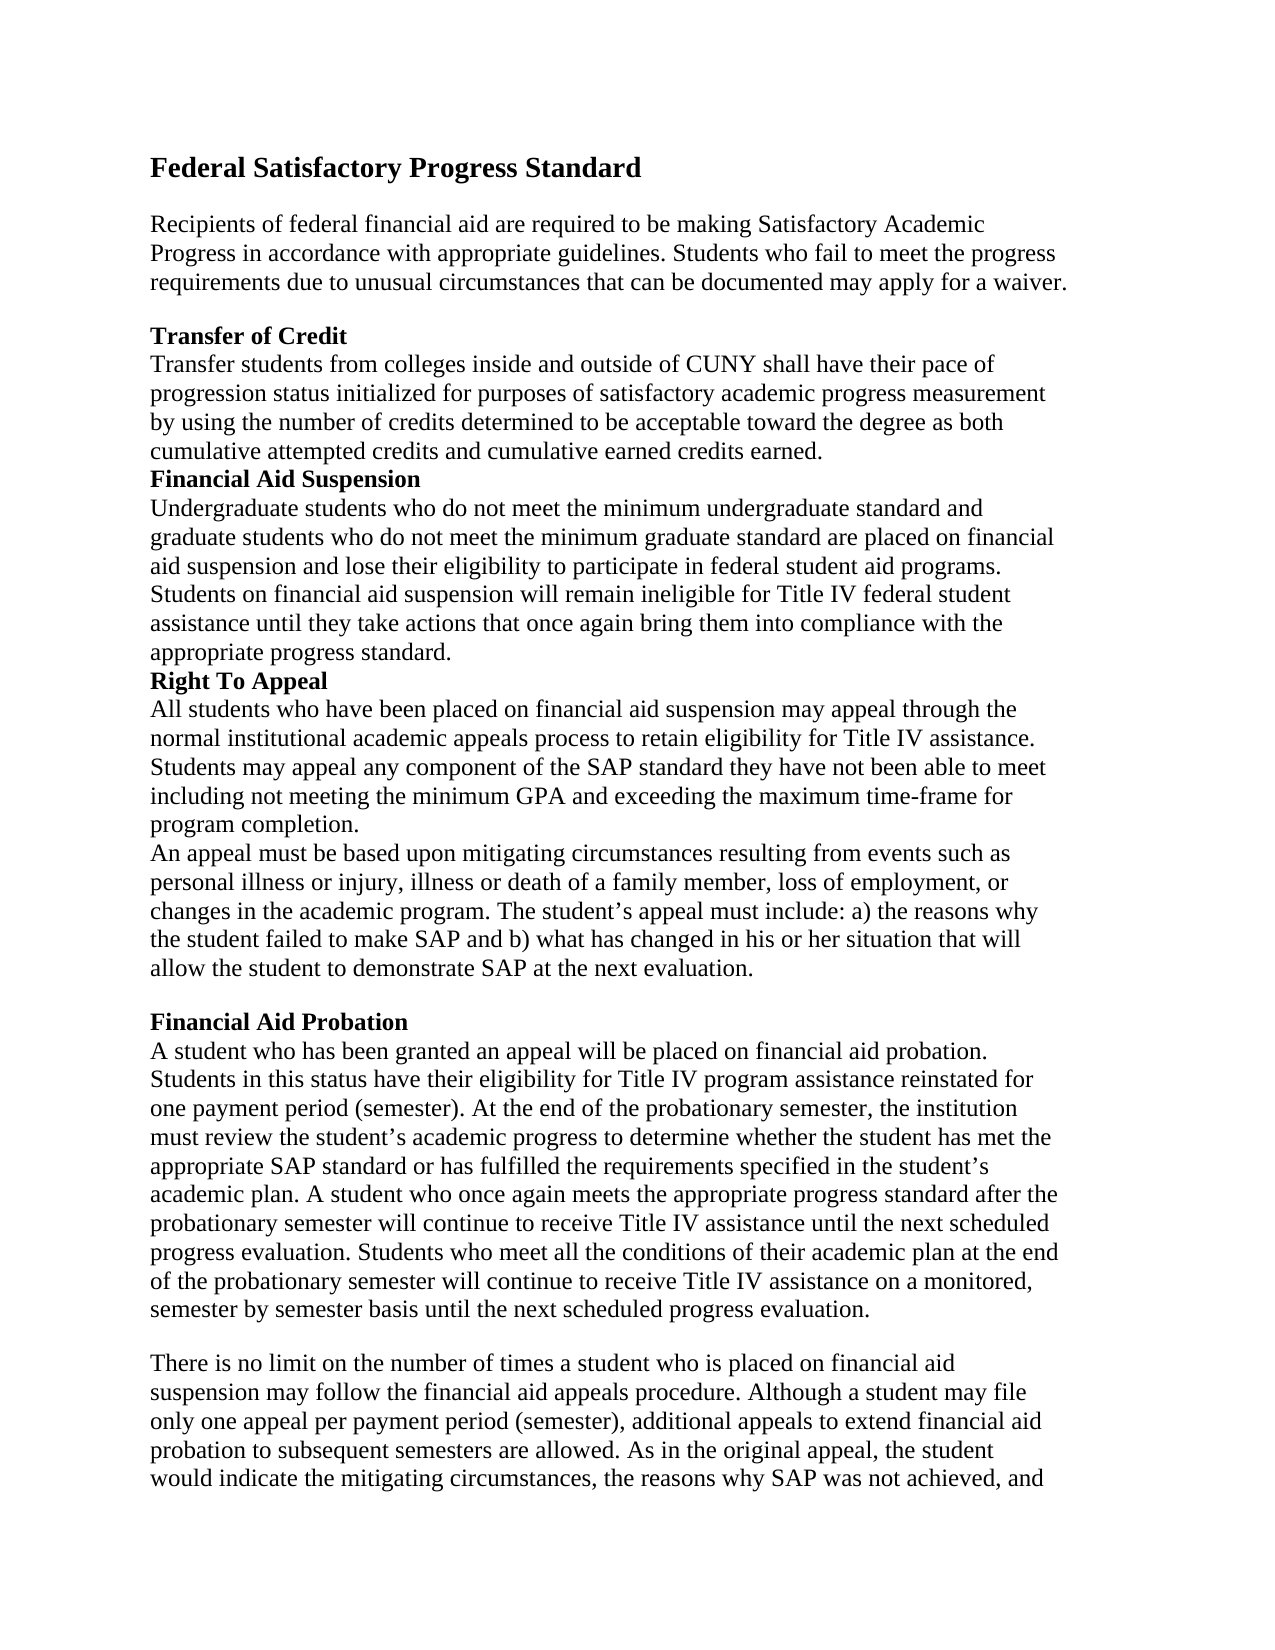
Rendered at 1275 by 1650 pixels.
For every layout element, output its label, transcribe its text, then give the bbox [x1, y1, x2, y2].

text assistance until they take actions that once again bring them into compliance with the [150, 608, 1125, 637]
text semester by semester basis until the next scheduled progress evaluation. [150, 1294, 1125, 1323]
text Students in this status have their eligibility for Title IV program assistance reinstated for [150, 1064, 1125, 1093]
text Students on financial aid suspension will remain ineligible for Title IV federal student [150, 579, 1125, 608]
text personal illness or injury, illness or death of a family member, loss of employment, or [150, 867, 1125, 896]
text Recipients of federal financial aid are required to be making Satisfactory Academic [150, 209, 1125, 238]
text the student failed to make SAP and b) what has changed in his or her situation that will [150, 924, 1125, 953]
text suspension may follow the financial aid appeals procedure. Although a student may file [150, 1377, 1125, 1406]
text Financial Aid Probation [150, 1007, 1125, 1036]
text A student who has been granted an appeal will be placed on financial aid probation. [150, 1036, 1125, 1064]
text Federal Satisfactory Progress Standard [150, 150, 1125, 183]
text Students may appeal any component of the SAP standard they have not been able to meet [150, 752, 1125, 781]
text Transfer of Credit [150, 321, 1125, 349]
text Transfer students from colleges inside and outside of CUNY shall have their pace of [150, 349, 1125, 378]
text probationary semester will continue to receive Title IV assistance until the next scheduled [150, 1208, 1125, 1237]
text probation to subsequent semesters are allowed. As in the original appeal, the student [150, 1435, 1125, 1463]
text graduate students who do not meet the minimum graduate standard are placed on financial [150, 522, 1125, 551]
text Right To Appeal [150, 666, 1125, 694]
text changes in the academic program. The student’s appeal must include: a) the reasons why [150, 896, 1125, 924]
text aid suspension and lose their eligibility to participate in federal student aid programs. [150, 551, 1125, 579]
text only one appeal per payment period (semester), additional appeals to extend financial aid [150, 1406, 1125, 1435]
text appropriate progress standard. [150, 637, 1125, 666]
text Undergraduate students who do not meet the minimum undergraduate standard and [150, 493, 1125, 522]
text program completion. [150, 809, 1125, 838]
text would indicate the mitigating circumstances, the reasons why SAP was not achieved, and [150, 1463, 1125, 1492]
text by using the number of credits determined to be acceptable toward the degree as both [150, 407, 1125, 436]
text cumulative attempted credits and cumulative earned credits earned. [150, 436, 1125, 464]
text All students who have been placed on financial aid suspension may appeal through the [150, 694, 1125, 723]
text must review the student’s academic progress to determine whether the student has met the [150, 1122, 1125, 1151]
text appropriate SAP standard or has fulfilled the requirements specified in the student’s [150, 1151, 1125, 1179]
text Financial Aid Suspension [150, 464, 1125, 493]
text including not meeting the minimum GPA and exceeding the maximum time-frame for [150, 781, 1125, 809]
text There is no limit on the number of times a student who is placed on financial aid [150, 1348, 1125, 1377]
text normal institutional academic appeals process to retain eligibility for Title IV assistance. [150, 723, 1125, 752]
text requirements due to unusual circumstances that can be documented may apply for a waiver. [150, 267, 1125, 296]
text Progress in accordance with appropriate guidelines. Students who fail to meet the progress [150, 238, 1125, 267]
text progression status initialized for purposes of satisfactory academic progress measurement [150, 378, 1125, 407]
text allow the student to demonstrate SAP at the next evaluation. [150, 953, 1125, 982]
text An appeal must be based upon mitigating circumstances resulting from events such as [150, 838, 1125, 867]
text progress evaluation. Students who meet all the conditions of their academic plan at the end [150, 1237, 1125, 1266]
text of the probationary semester will continue to receive Title IV assistance on a monitored, [150, 1266, 1125, 1294]
text academic plan. A student who once again meets the appropriate progress standard after the [150, 1179, 1125, 1208]
text one payment period (semester). At the end of the probationary semester, the institution [150, 1093, 1125, 1122]
